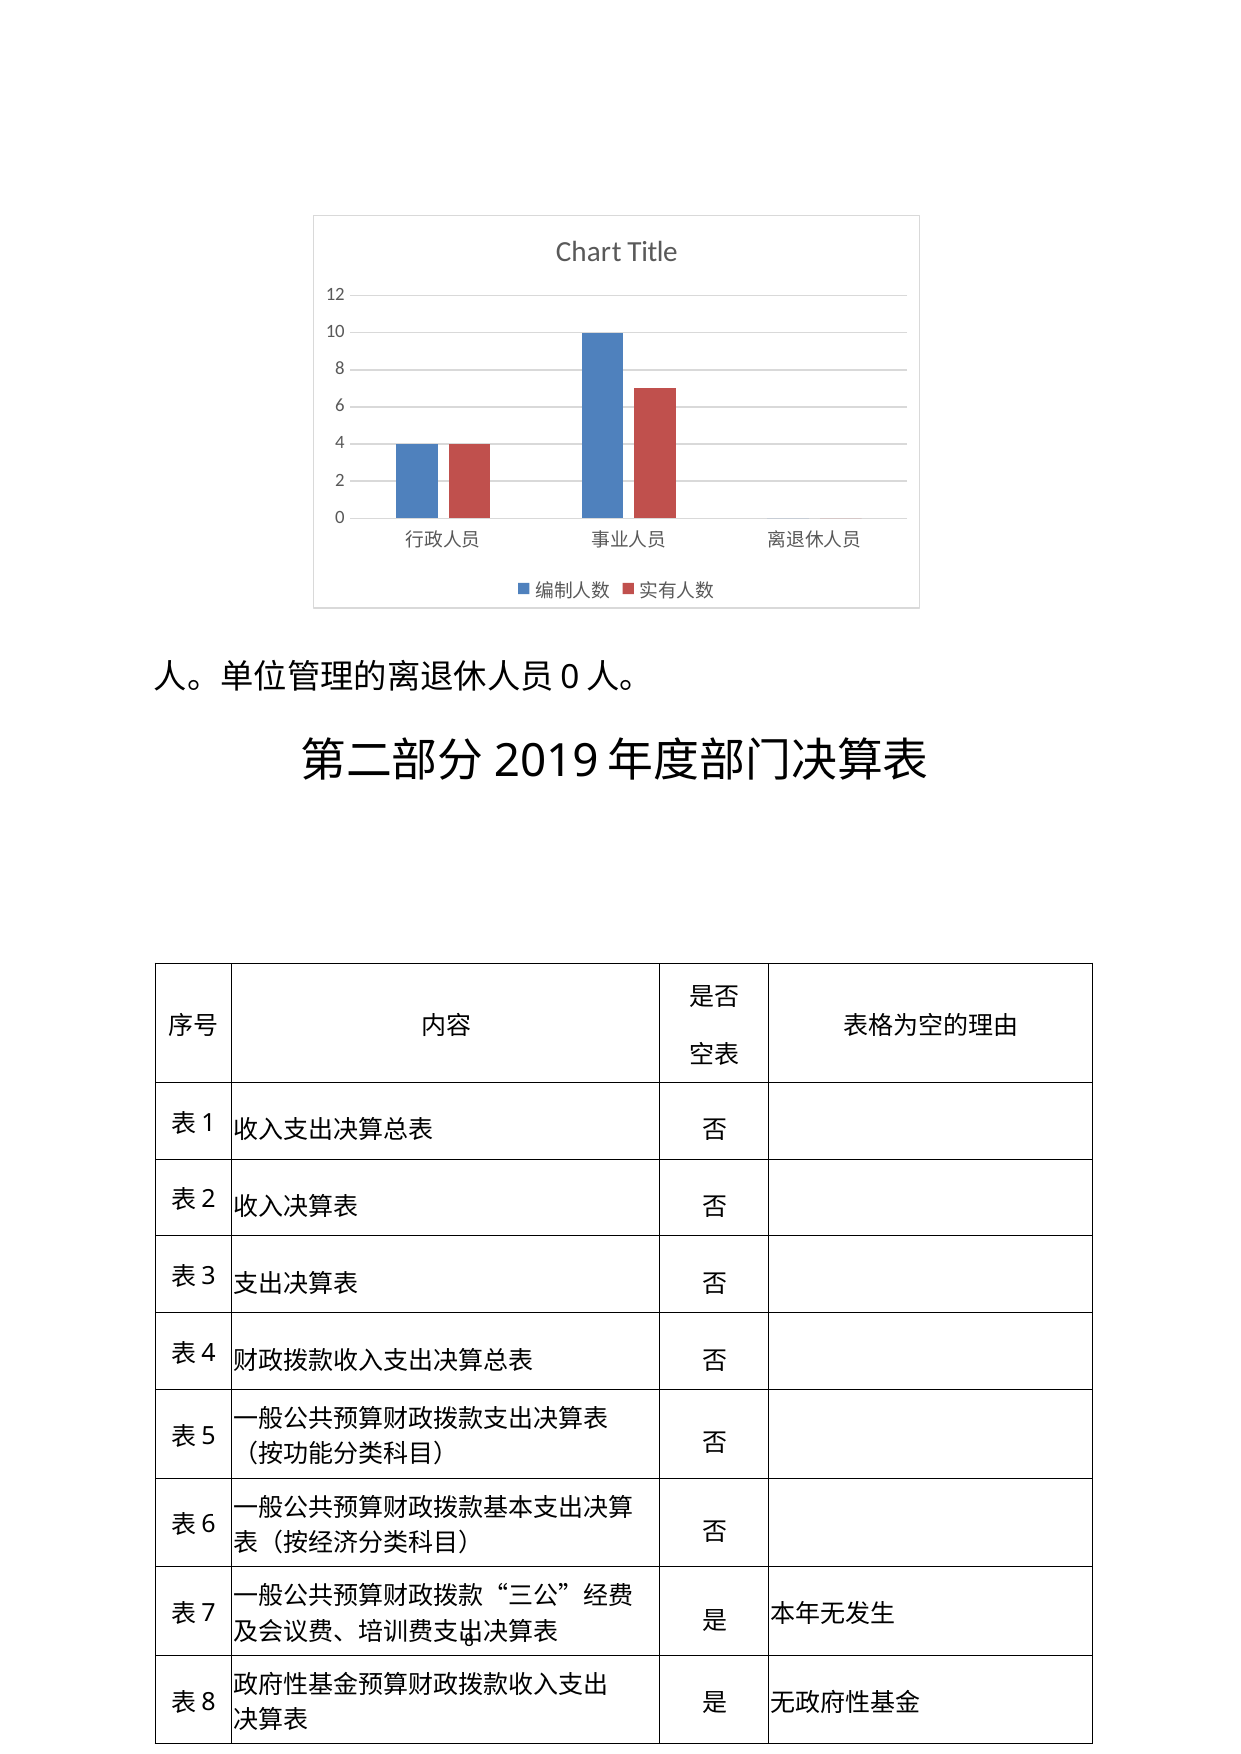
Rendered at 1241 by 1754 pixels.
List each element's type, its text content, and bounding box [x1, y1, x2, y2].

table_cell 一般公共预算财政拨款基本支出决算表（按经济分类科目） [232, 1479, 659, 1566]
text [153, 215, 1075, 707]
table_cell [769, 1160, 1092, 1235]
table_cell 收入决算表 [232, 1160, 659, 1235]
table_cell [769, 1236, 1092, 1312]
table_cell [769, 1083, 1092, 1158]
table_cell 支出决算表 [232, 1236, 659, 1312]
table_cell 表2 [156, 1160, 231, 1235]
table_cell 否 [660, 1236, 768, 1312]
table_cell 否 [660, 1083, 768, 1158]
table_cell 否 [660, 1160, 768, 1235]
table_cell 否 [660, 1390, 768, 1477]
table_header 序号 [156, 964, 231, 1082]
table_cell 无政府性基金 [769, 1656, 1092, 1743]
table_cell 是 [660, 1656, 768, 1743]
text 第二部分 2019年度部门决算表 [153, 707, 1075, 805]
table_cell 否 [660, 1479, 768, 1566]
table_cell 是 [660, 1567, 768, 1655]
table_cell 表6 [156, 1479, 231, 1566]
table_cell [769, 1313, 1092, 1389]
table_cell 表4 [156, 1313, 231, 1389]
table_cell 政府性基金预算财政拨款收入支出 决算表 [232, 1656, 659, 1743]
table_cell 表3 [156, 1236, 231, 1312]
table_cell 一般公共预算财政拨款“三公”经费及会议费、培训费支出决算表 [232, 1567, 659, 1655]
table_cell 表5 [156, 1390, 231, 1477]
table_cell 否 [660, 1313, 768, 1389]
table_cell 表7 [156, 1567, 231, 1655]
table_cell 财政拨款收入支出决算总表 [232, 1313, 659, 1389]
table_cell [769, 1479, 1092, 1566]
table_cell 收入支出决算总表 [232, 1083, 659, 1158]
table_header 是否 空表 [660, 964, 768, 1082]
table_header 表格为空的理由 [769, 964, 1092, 1082]
table_cell 一般公共预算财政拨款支出决算表 （按功能分类科目） [232, 1390, 659, 1477]
table_cell 表1 [156, 1083, 231, 1158]
table_cell 表8 [156, 1656, 231, 1743]
table_cell 本年无发生 [769, 1567, 1092, 1655]
table_cell [769, 1390, 1092, 1477]
table_header 内容 [232, 964, 659, 1082]
